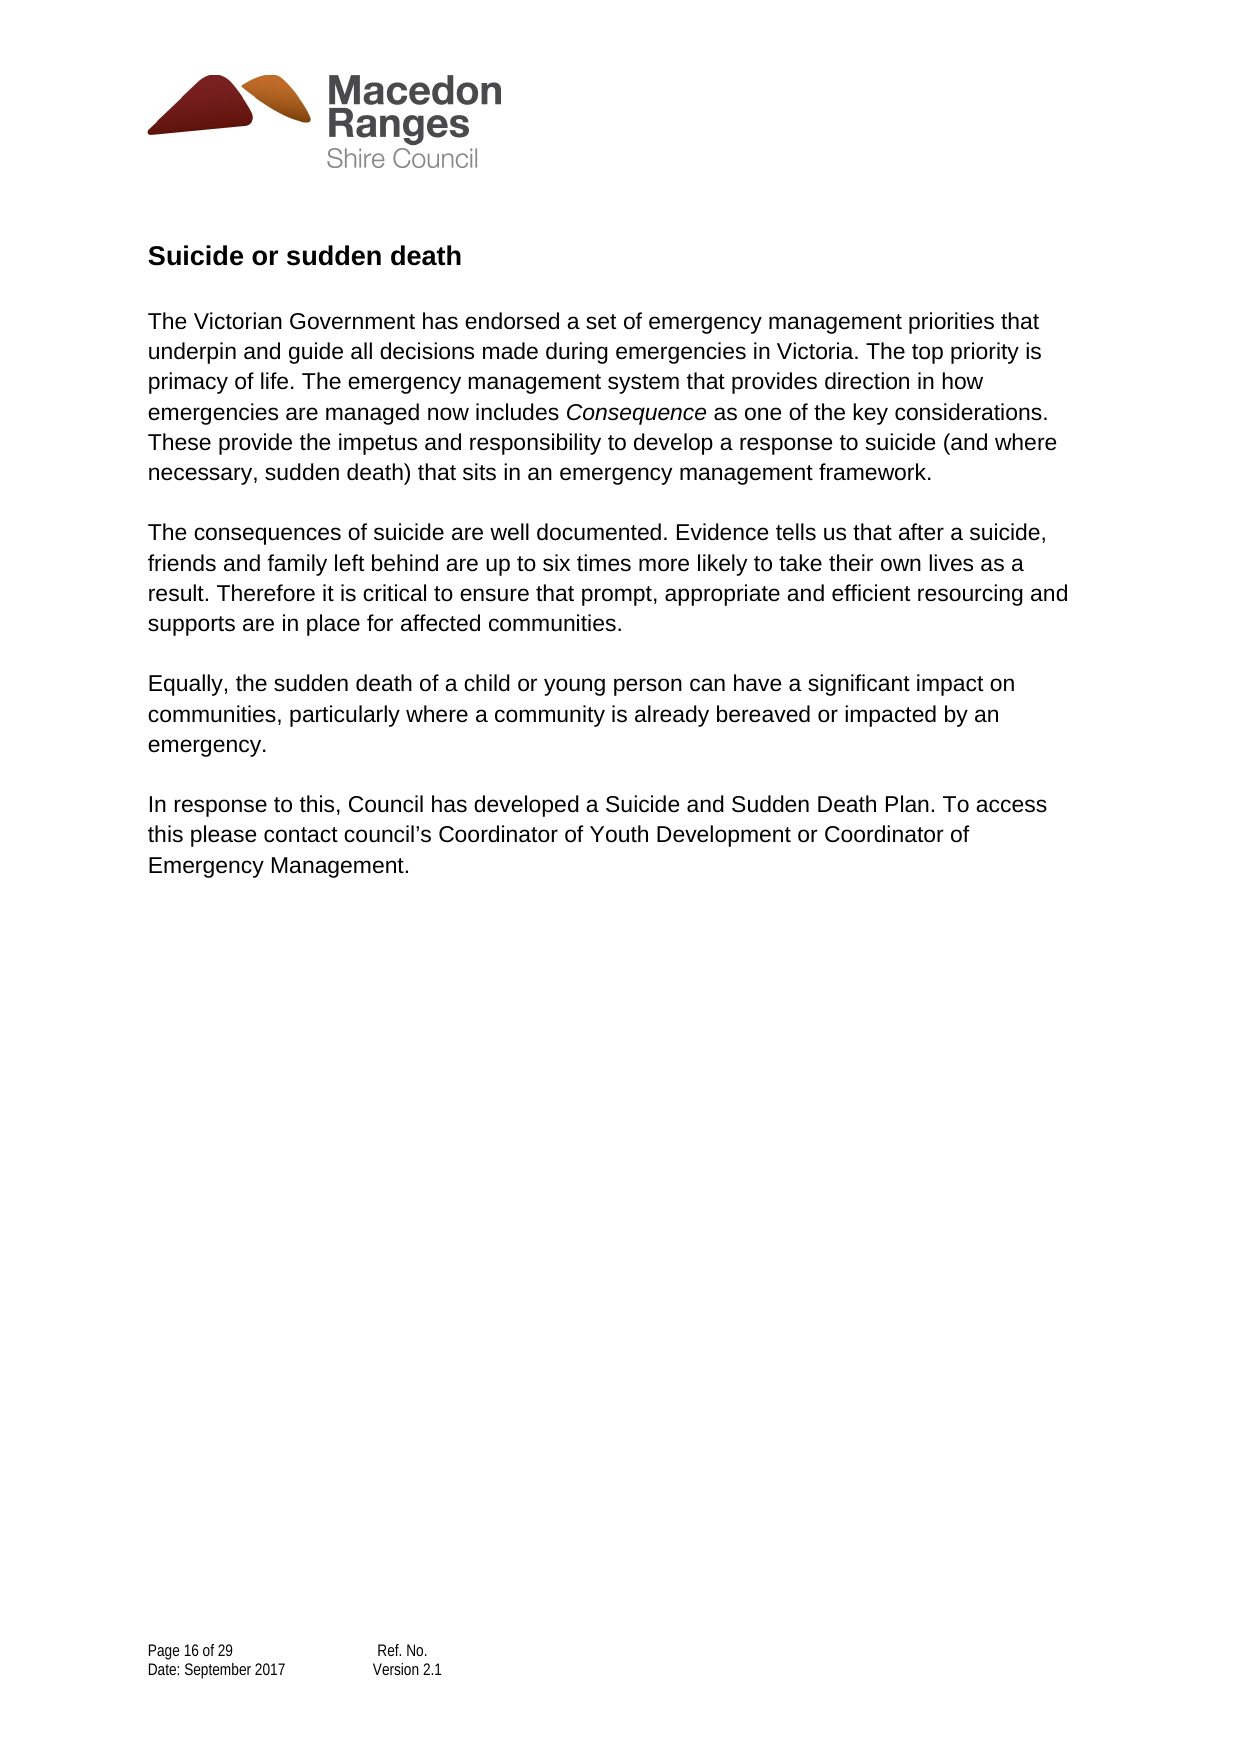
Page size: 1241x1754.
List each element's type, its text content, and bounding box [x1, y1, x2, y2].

subtitle Suicide or sudden death [148, 240, 1069, 271]
text Equally, the sudden death of a child or young person can have a significant impact on communities, particularly where a community is already bereaved or impacted by an emergency. [148, 670, 1069, 757]
text The consequences of suicide are well documented. Evidence tells us that after a suicide, friends and family left behind are up to six times more likely to take their own lives as a result. Therefore it is critical to ensure that prompt, appropriate and efficient resourcing and supports are in place for affected communities. [148, 519, 1069, 636]
picture [147, 75, 501, 168]
text The Victorian Government has endorsed a set of emergency management priorities that underpin and guide all decisions made during emergencies in Victoria. The top priority is primacy of life. The emergency management system that provides direction in how emergencies are managed now includes Consequence as one of the key considerations. These provide the impetus and responsibility to develop a response to suicide (and where necessary, sudden death) that sits in an emergency management framework. [148, 308, 1069, 485]
text In response to this, Council has developed a Suicide and Sudden Death Plan. To access this please contact council’s Coordinator of Youth Development or Coordinator of Emergency Management. [148, 791, 1069, 878]
